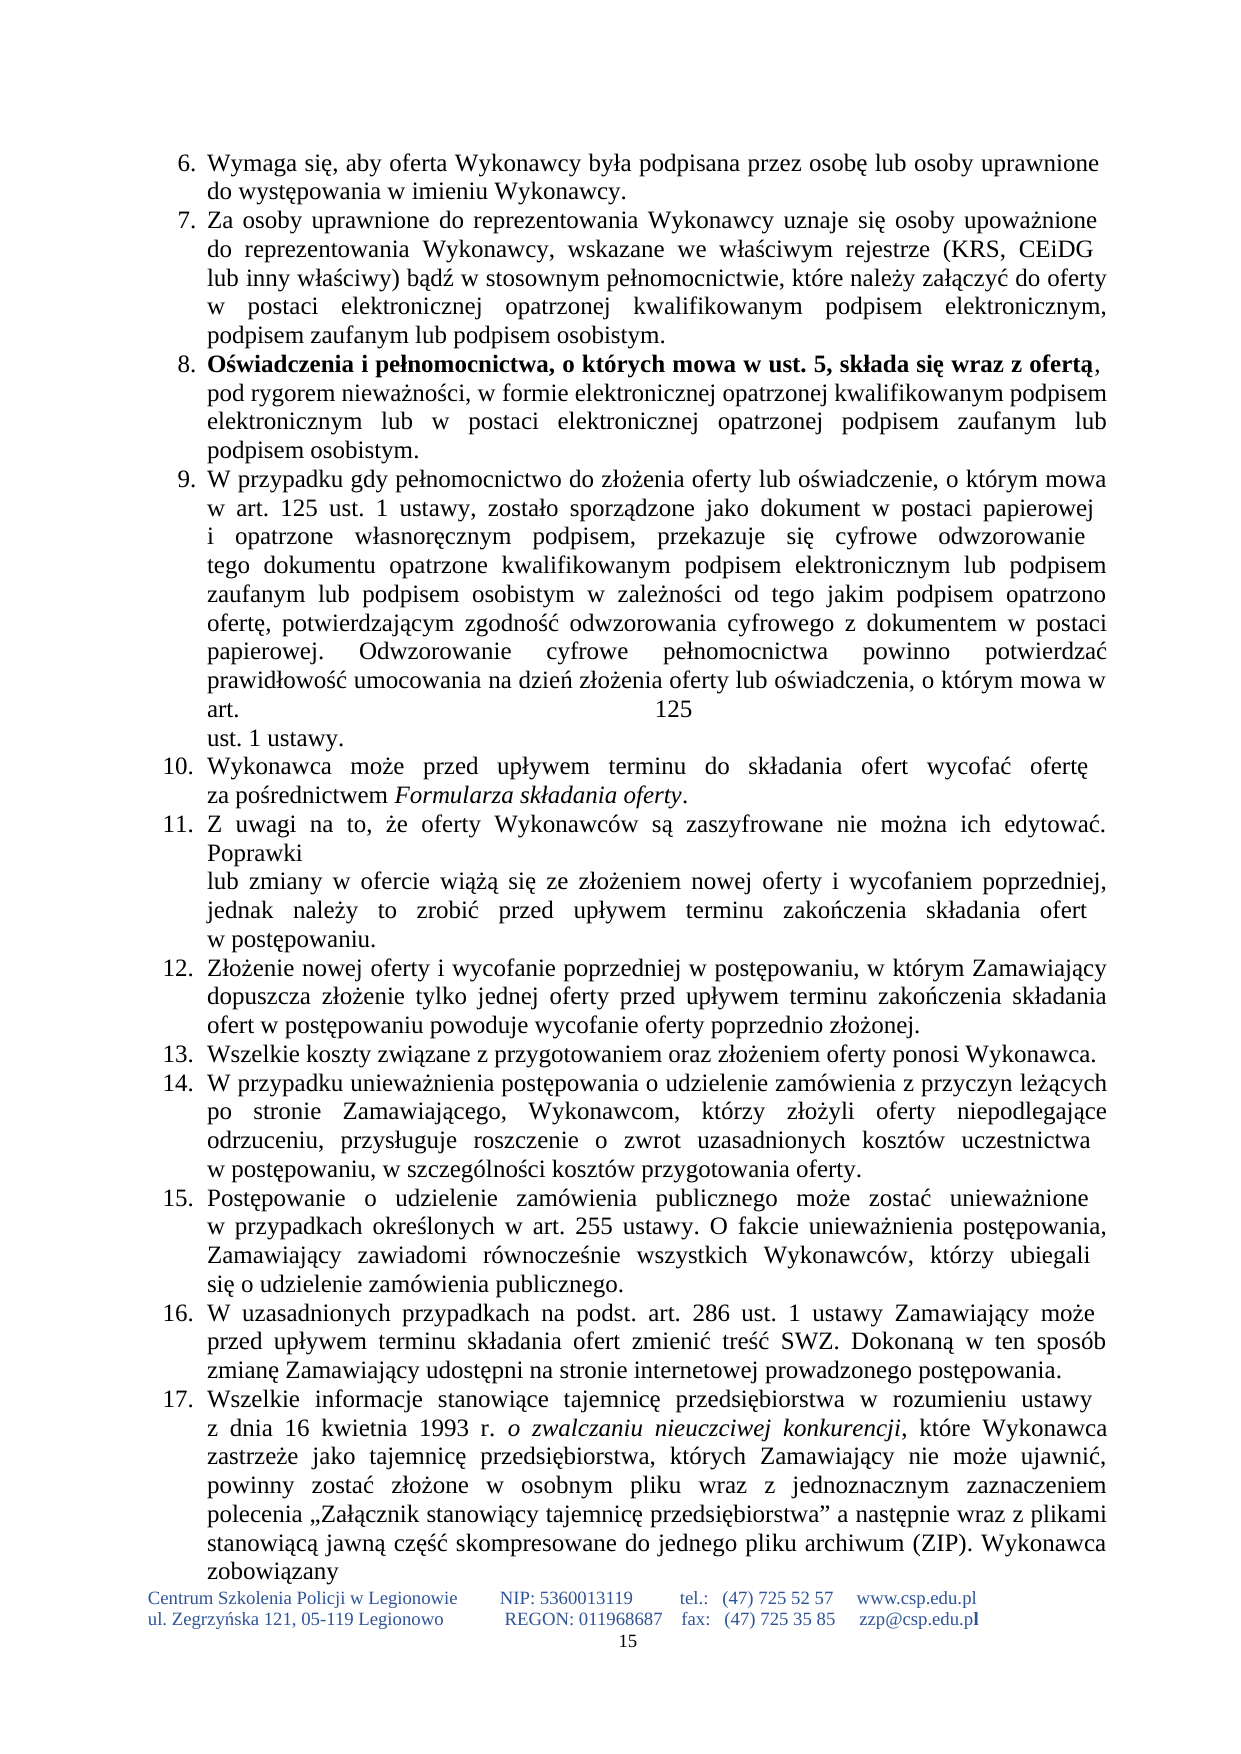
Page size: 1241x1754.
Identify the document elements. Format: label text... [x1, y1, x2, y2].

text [162, 1384, 1107, 1585]
text 7. Za osoby uprawnione do reprezentowania Wykonawcy uznaje się osoby upoważnione do reprezentowania Wykonawcy, wskazane we właściwym rejestrze (KRS, CEiDG lub inny właściwy) bądź w stosownym pełnomocnictwie, które należy załączyć do oferty w postaci elektronicznej opatrzonej kwalifikowanym podpisem elektronicznym, podpisem zaufanym lub podpisem osobistym. [177, 205, 1107, 349]
text 13. Wszelkie koszty związane z przygotowaniem oraz złożeniem oferty ponosi Wykonawca. [162, 1039, 1107, 1068]
text 16. W uzasadnionych przypadkach na podst. art. 286 ust. 1 ustawy Zamawiający może przed upływem terminu składania ofert zmienić treść SWZ. Dokonaną w ten sposób zmianę Zamawiający udostępni na stronie internetowej prowadzonego postępowania. [162, 1298, 1107, 1384]
text 14. W przypadku unieważnienia postępowania o udzielenie zamówienia z przyczyn leżących po stronie Zamawiającego, Wykonawcom, którzy złożyli oferty niepodlegające odrzuceniu, przysługuje roszczenie o zwrot uzasadnionych kosztów uczestnictwa w postępowaniu, w szczególności kosztów przygotowania oferty. [162, 1068, 1107, 1183]
text 12. Złożenie nowej oferty i wycofanie poprzedniej w postępowaniu, w którym Zamawiający dopuszcza złożenie tylko jednej oferty przed upływem terminu zakończenia składania ofert w postępowaniu powoduje wycofanie oferty poprzednio złożonej. [162, 953, 1107, 1039]
text 10. Wykonawca może przed upływem terminu do składania ofert wycofać ofertę za pośrednictwem Formularza składania oferty. [162, 751, 1107, 809]
text 9. W przypadku gdy pełnomocnictwo do złożenia oferty lub oświadczenie, o którym mowa w art. 125 ust. 1 ustawy, zostało sporządzone jako dokument w postaci papierowej i opatrzone własnoręcznym podpisem, przekazuje się cyfrowe odwzorowanie tego dokumentu opatrzone kwalifikowanym podpisem elektronicznym lub podpisem zaufanym lub podpisem osobistym w zależności od tego jakim podpisem opatrzono ofertę, potwierdzającym zgodność odwzorowania cyfrowego z dokumentem w postaci papierowej. Odwzorowanie cyfrowe pełnomocnictwa powinno potwierdzać prawidłowość umocowania na dzień złożenia oferty lub oświadczenia, o którym mowa w art. 125 ust. 1 ustawy. [177, 464, 1107, 751]
text 6. Wymaga się, aby oferta Wykonawcy była podpisana przez osobę lub osoby uprawnione do występowania w imieniu Wykonawcy. [177, 148, 1107, 205]
text 15. Postępowanie o udzielenie zamówienia publicznego może zostać unieważnione w przypadkach określonych w art. 255 ustawy. O fakcie unieważnienia postępowania, Zamawiający zawiadomi równocześnie wszystkich Wykonawców, którzy ubiegali się o udzielenie zamówienia publicznego. [162, 1183, 1107, 1298]
text 8. Oświadczenia i pełnomocnictwa, o których mowa w ust. 5, składa się wraz z ofertą, pod rygorem nieważności, w formie elektronicznej opatrzonej kwalifikowanym podpisem elektronicznym lub w postaci elektronicznej opatrzonej podpisem zaufanym lub podpisem osobistym. [177, 349, 1107, 464]
text 11. Z uwagi na to, że oferty Wykonawców są zaszyfrowane nie można ich edytować. Poprawki lub zmiany w ofercie wiążą się ze złożeniem nowej oferty i wycofaniem poprzedniej, jednak należy to zrobić przed upływem terminu zakończenia składania ofert w postępowaniu. [162, 809, 1107, 953]
